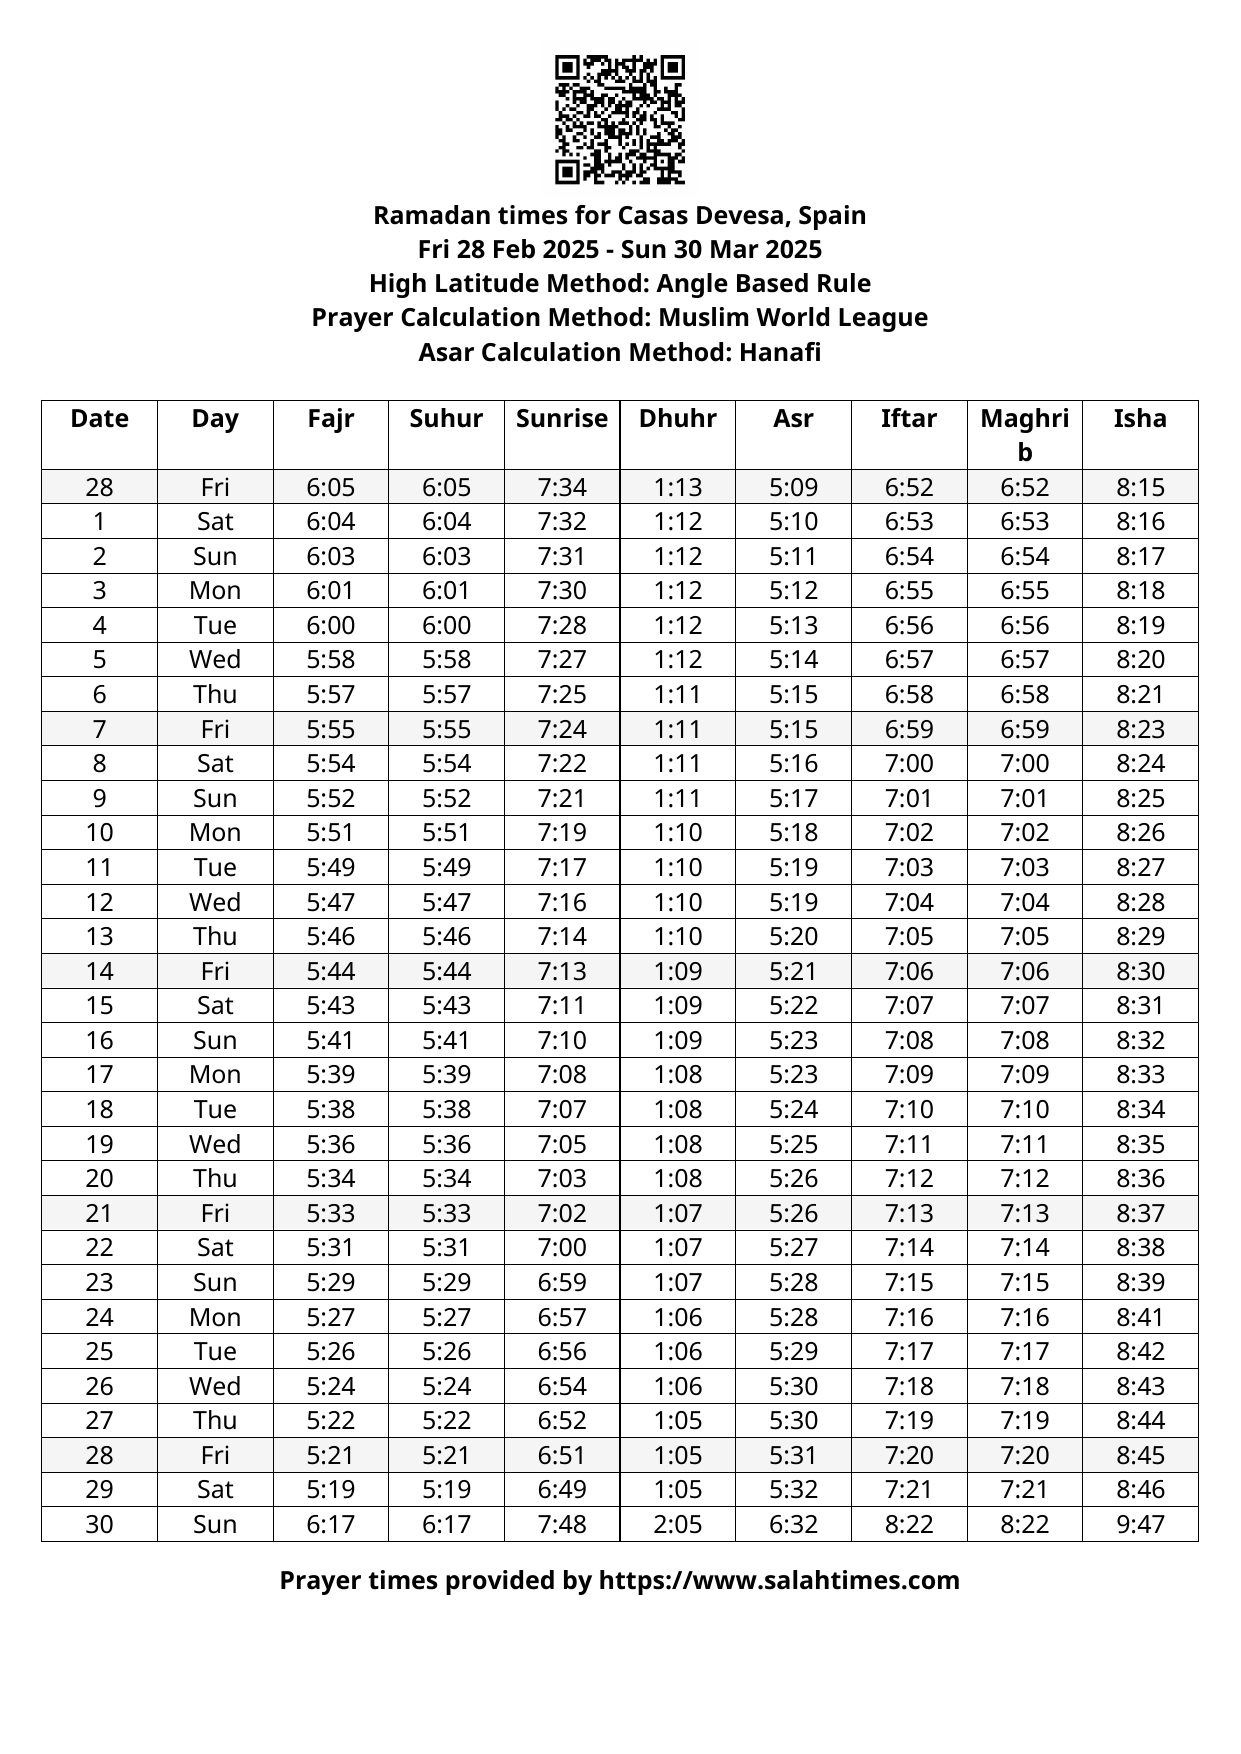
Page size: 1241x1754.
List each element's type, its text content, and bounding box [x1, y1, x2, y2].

table_cell 11 [42, 850, 157, 884]
table_cell Fri [158, 712, 273, 745]
table_cell 5:27 [274, 1300, 388, 1333]
table_cell 6:17 [274, 1507, 388, 1541]
table_cell 5:19 [274, 1473, 388, 1506]
table_cell 9:47 [1083, 1507, 1198, 1541]
table_cell 26 [42, 1369, 157, 1402]
table_cell 22 [42, 1231, 157, 1264]
table_cell 17 [42, 1058, 157, 1091]
table_cell 5:34 [389, 1161, 504, 1195]
table_cell 5:36 [389, 1127, 504, 1160]
table_cell 7:32 [505, 504, 619, 538]
table_cell 7:06 [852, 954, 967, 987]
table_cell Mon [158, 574, 273, 607]
table_cell 5:24 [736, 1092, 851, 1126]
table_cell 8:33 [1083, 1058, 1198, 1091]
table_cell Wed [158, 1127, 273, 1160]
table_cell 5:28 [736, 1265, 851, 1299]
table_cell 7:05 [968, 919, 1082, 953]
table_cell 5:22 [736, 989, 851, 1022]
table_cell 7:10 [968, 1092, 1082, 1126]
table_cell Tue [158, 850, 273, 884]
table_cell 5:54 [274, 746, 388, 780]
table_cell 1:11 [621, 746, 735, 780]
table_cell 7:05 [505, 1127, 619, 1160]
table_cell 5:25 [736, 1127, 851, 1160]
table_cell 5:18 [736, 816, 851, 849]
table_cell Sat [158, 1473, 273, 1506]
table_cell Sun [158, 539, 273, 572]
table_cell 12 [42, 885, 157, 918]
table_cell 10 [42, 816, 157, 849]
table_cell 5:44 [389, 954, 504, 987]
table_cell 7:09 [968, 1058, 1082, 1091]
table_cell 7:21 [968, 1473, 1082, 1506]
table_cell 6:53 [852, 504, 967, 538]
table_cell 20 [42, 1161, 157, 1195]
table_cell 6:04 [389, 504, 504, 538]
table_cell 7:18 [852, 1369, 967, 1402]
table_cell 7:11 [968, 1127, 1082, 1160]
table_cell 6:52 [968, 470, 1082, 503]
table_cell 1:08 [621, 1127, 735, 1160]
table_cell 8:45 [1083, 1438, 1198, 1472]
table_cell 5:47 [274, 885, 388, 918]
table_cell 2 [42, 539, 157, 572]
table_cell 7:01 [968, 781, 1082, 814]
table_cell Fri [158, 954, 273, 987]
table_cell Thu [158, 1404, 273, 1437]
table_header Fajr [274, 401, 388, 469]
table_cell 6:57 [505, 1300, 619, 1333]
table_cell Mon [158, 1058, 273, 1091]
table_header Maghrib [968, 401, 1082, 469]
table_cell 1:06 [621, 1369, 735, 1402]
table_cell Wed [158, 643, 273, 676]
table_cell 8:20 [1083, 643, 1198, 676]
table_cell 5:15 [736, 677, 851, 711]
table_cell 7:07 [505, 1092, 619, 1126]
table_cell 5:28 [736, 1300, 851, 1333]
table_cell 6:01 [389, 574, 504, 607]
table_cell 7:11 [505, 989, 619, 1022]
table_cell 5:38 [274, 1092, 388, 1126]
table_cell Thu [158, 1161, 273, 1195]
table_cell 5:46 [274, 919, 388, 953]
table_cell Fri [158, 470, 273, 503]
table_cell 1:06 [621, 1334, 735, 1368]
table_cell 7:21 [852, 1473, 967, 1506]
table_cell Mon [158, 1300, 273, 1333]
text Fri 28 Feb 2025 - Sun 30 Mar 2025 [42, 232, 1198, 266]
table_cell 1:07 [621, 1231, 735, 1264]
table_cell 5:21 [389, 1438, 504, 1472]
table_cell 8:24 [1083, 746, 1198, 780]
table_cell 7:16 [505, 885, 619, 918]
table_cell 7:17 [968, 1334, 1082, 1368]
table_cell 5:19 [736, 885, 851, 918]
table_cell 7:07 [852, 989, 967, 1022]
table_cell 5:24 [274, 1369, 388, 1402]
table_cell 8:42 [1083, 1334, 1198, 1368]
table_cell 8:43 [1083, 1369, 1198, 1402]
table_cell 1:10 [621, 885, 735, 918]
table_cell 8:30 [1083, 954, 1198, 987]
table_cell 1:08 [621, 1161, 735, 1195]
table_cell 5:26 [274, 1334, 388, 1368]
table_cell 5:21 [274, 1438, 388, 1472]
table_cell 8:23 [1083, 712, 1198, 745]
table_cell 27 [42, 1404, 157, 1437]
table_cell 1:12 [621, 643, 735, 676]
table_cell Sun [158, 1507, 273, 1541]
table_cell 1:08 [621, 1092, 735, 1126]
table_cell 6:00 [389, 608, 504, 642]
table_cell 6:52 [852, 470, 967, 503]
table_cell 8:38 [1083, 1231, 1198, 1264]
table_cell 7:03 [968, 850, 1082, 884]
table_cell 7:14 [968, 1231, 1082, 1264]
table_cell 1:05 [621, 1473, 735, 1506]
table_cell 7:02 [505, 1196, 619, 1229]
table_cell 1:09 [621, 954, 735, 987]
table_cell 7:30 [505, 574, 619, 607]
table_cell 8:17 [1083, 539, 1198, 572]
table_cell 7:13 [968, 1196, 1082, 1229]
table_cell 25 [42, 1334, 157, 1368]
table_cell 7:14 [852, 1231, 967, 1264]
table_cell 14 [42, 954, 157, 987]
table_cell 8:44 [1083, 1404, 1198, 1437]
table_header Asr [736, 401, 851, 469]
table_header Isha [1083, 401, 1198, 469]
table_cell 24 [42, 1300, 157, 1333]
table_cell 5:12 [736, 574, 851, 607]
table_cell 7:00 [968, 746, 1082, 780]
table_cell 5:10 [736, 504, 851, 538]
table_cell Sat [158, 504, 273, 538]
table_cell 5:51 [389, 816, 504, 849]
table_cell 5:31 [736, 1438, 851, 1472]
table_cell 5:26 [736, 1161, 851, 1195]
text Ramadan times for Casas Devesa, Spain [42, 198, 1198, 232]
table_cell 1:12 [621, 539, 735, 572]
table_cell 5:27 [736, 1231, 851, 1264]
table_cell 6:59 [968, 712, 1082, 745]
table_cell 6:56 [505, 1334, 619, 1368]
table_cell 8:26 [1083, 816, 1198, 849]
table_cell 5 [42, 643, 157, 676]
table_cell 6:57 [852, 643, 967, 676]
table_cell 5:17 [736, 781, 851, 814]
table_cell 5:33 [389, 1196, 504, 1229]
table_cell 5:13 [736, 608, 851, 642]
table_cell 1:10 [621, 816, 735, 849]
table_cell 5:09 [736, 470, 851, 503]
table_cell 28 [42, 470, 157, 503]
table_cell 5:57 [274, 677, 388, 711]
table_cell 7:02 [968, 816, 1082, 849]
table_cell 6:55 [852, 574, 967, 607]
table_cell Mon [158, 816, 273, 849]
table_cell 1:13 [621, 470, 735, 503]
table_cell 2:05 [621, 1507, 735, 1541]
table_cell 5:29 [274, 1265, 388, 1299]
table_cell 7:16 [852, 1300, 967, 1333]
table_cell 23 [42, 1265, 157, 1299]
table_cell 7:19 [505, 816, 619, 849]
table_cell 7:12 [852, 1161, 967, 1195]
table_cell 6:49 [505, 1473, 619, 1506]
table_cell 7:22 [505, 746, 619, 780]
table_cell 7:14 [505, 919, 619, 953]
table_cell 7:48 [505, 1507, 619, 1541]
table_cell 6:58 [852, 677, 967, 711]
table_cell 7:16 [968, 1300, 1082, 1333]
table_cell 5:16 [736, 746, 851, 780]
text Prayer times provided by https://www.salahtimes.com [42, 1563, 1198, 1597]
table_cell 7:31 [505, 539, 619, 572]
table_cell 1:11 [621, 712, 735, 745]
table_cell 6:04 [274, 504, 388, 538]
table_cell 7:17 [505, 850, 619, 884]
table_cell 7:04 [968, 885, 1082, 918]
table_cell 1:12 [621, 608, 735, 642]
table_cell 5:23 [736, 1058, 851, 1091]
table_cell 7:20 [852, 1438, 967, 1472]
table_cell 5:41 [389, 1023, 504, 1057]
table_cell 1:11 [621, 781, 735, 814]
table_cell Sat [158, 1231, 273, 1264]
table_cell 3 [42, 574, 157, 607]
table_cell 6:53 [968, 504, 1082, 538]
table_cell 5:30 [736, 1369, 851, 1402]
table_header Date [42, 401, 157, 469]
table_cell 1:09 [621, 989, 735, 1022]
text Prayer Calculation Method: Muslim World League [42, 300, 1198, 334]
table_cell 7:34 [505, 470, 619, 503]
table_cell 7:15 [852, 1265, 967, 1299]
table_cell 5:29 [389, 1265, 504, 1299]
table_cell 5:31 [274, 1231, 388, 1264]
table_cell 6:17 [389, 1507, 504, 1541]
table_cell Sun [158, 1023, 273, 1057]
table_cell 6:56 [968, 608, 1082, 642]
table_cell 5:54 [389, 746, 504, 780]
table_cell 6:58 [968, 677, 1082, 711]
table_cell 7:08 [968, 1023, 1082, 1057]
table_cell 7:19 [852, 1404, 967, 1437]
table_cell 8:25 [1083, 781, 1198, 814]
table_cell Thu [158, 919, 273, 953]
table_cell 6 [42, 677, 157, 711]
table_cell 1:12 [621, 504, 735, 538]
table_cell 1:09 [621, 1023, 735, 1057]
table_cell 1:06 [621, 1300, 735, 1333]
table_cell 6:54 [852, 539, 967, 572]
table_cell 5:49 [274, 850, 388, 884]
table_cell 28 [42, 1438, 157, 1472]
table_cell 5:46 [389, 919, 504, 953]
table_cell 5:39 [274, 1058, 388, 1091]
table_cell 8:15 [1083, 470, 1198, 503]
table_cell 5:21 [736, 954, 851, 987]
table_cell 7:08 [505, 1058, 619, 1091]
table_cell 7:20 [968, 1438, 1082, 1472]
table_cell 5:52 [389, 781, 504, 814]
table_cell 7:08 [852, 1023, 967, 1057]
table_cell 9 [42, 781, 157, 814]
table_cell 5:43 [389, 989, 504, 1022]
table_cell 7:19 [968, 1404, 1082, 1437]
table_cell Sat [158, 989, 273, 1022]
table_cell 6:59 [505, 1265, 619, 1299]
table_cell 6:03 [389, 539, 504, 572]
table_cell 21 [42, 1196, 157, 1229]
table_cell 7:02 [852, 816, 967, 849]
table_cell 6:05 [274, 470, 388, 503]
table_cell 1:05 [621, 1404, 735, 1437]
table_cell 8:32 [1083, 1023, 1198, 1057]
table_cell 5:19 [389, 1473, 504, 1506]
table_cell 6:03 [274, 539, 388, 572]
table_cell 5:57 [389, 677, 504, 711]
table_cell 1:07 [621, 1265, 735, 1299]
table_cell 1:10 [621, 919, 735, 953]
table_header Sunrise [505, 401, 619, 469]
table_cell 5:22 [389, 1404, 504, 1437]
table_cell 15 [42, 989, 157, 1022]
table_cell 7 [42, 712, 157, 745]
table_cell 7:00 [852, 746, 967, 780]
table_cell 7:24 [505, 712, 619, 745]
table_cell 8 [42, 746, 157, 780]
table_cell 8:22 [852, 1507, 967, 1541]
table_cell Sun [158, 1265, 273, 1299]
table_cell 5:22 [274, 1404, 388, 1437]
table_cell 7:03 [505, 1161, 619, 1195]
table_cell 5:27 [389, 1300, 504, 1333]
table_cell Tue [158, 1092, 273, 1126]
table_cell 7:11 [852, 1127, 967, 1160]
table_cell 8:27 [1083, 850, 1198, 884]
table_cell 5:49 [389, 850, 504, 884]
table_cell 7:03 [852, 850, 967, 884]
table_cell 5:55 [274, 712, 388, 745]
table_cell 5:36 [274, 1127, 388, 1160]
table_cell 5:23 [736, 1023, 851, 1057]
table_cell 1:10 [621, 850, 735, 884]
table_cell 8:37 [1083, 1196, 1198, 1229]
table_cell 6:32 [736, 1507, 851, 1541]
table_cell 1:08 [621, 1058, 735, 1091]
table_cell 7:27 [505, 643, 619, 676]
table_cell 7:07 [968, 989, 1082, 1022]
table_cell 19 [42, 1127, 157, 1160]
table_cell 7:06 [968, 954, 1082, 987]
table_cell 7:00 [505, 1231, 619, 1264]
table_cell 7:28 [505, 608, 619, 642]
table_cell 8:29 [1083, 919, 1198, 953]
table_cell Tue [158, 1334, 273, 1368]
table_cell 1:05 [621, 1438, 735, 1472]
table_header Iftar [852, 401, 967, 469]
table_cell 16 [42, 1023, 157, 1057]
table_cell 7:18 [968, 1369, 1082, 1402]
table_cell 6:00 [274, 608, 388, 642]
table_cell 8:31 [1083, 989, 1198, 1022]
table_cell Sat [158, 746, 273, 780]
table_header Day [158, 401, 273, 469]
table_cell 5:51 [274, 816, 388, 849]
table_header Suhur [389, 401, 504, 469]
table_cell 7:05 [852, 919, 967, 953]
table_cell 8:34 [1083, 1092, 1198, 1126]
table_cell 5:24 [389, 1369, 504, 1402]
table_cell 5:43 [274, 989, 388, 1022]
table_cell 5:26 [736, 1196, 851, 1229]
table_cell 5:31 [389, 1231, 504, 1264]
table_cell 5:26 [389, 1334, 504, 1368]
table_cell 6:59 [852, 712, 967, 745]
table_cell 5:58 [389, 643, 504, 676]
table_cell 4 [42, 608, 157, 642]
table_cell 5:19 [736, 850, 851, 884]
table_cell 5:30 [736, 1404, 851, 1437]
table_cell 5:55 [389, 712, 504, 745]
table_cell 7:12 [968, 1161, 1082, 1195]
table_cell Tue [158, 608, 273, 642]
table_header Dhuhr [621, 401, 735, 469]
table_cell 1 [42, 504, 157, 538]
table_cell 29 [42, 1473, 157, 1506]
table_cell 5:39 [389, 1058, 504, 1091]
table_cell Fri [158, 1196, 273, 1229]
table_cell 5:44 [274, 954, 388, 987]
table_cell 5:32 [736, 1473, 851, 1506]
table_cell 8:16 [1083, 504, 1198, 538]
table_cell 8:19 [1083, 608, 1198, 642]
table_cell 7:13 [852, 1196, 967, 1229]
table_cell Thu [158, 677, 273, 711]
table_cell 1:11 [621, 677, 735, 711]
table_cell Wed [158, 1369, 273, 1402]
table_cell 8:46 [1083, 1473, 1198, 1506]
table_cell 7:17 [852, 1334, 967, 1368]
table_cell 5:33 [274, 1196, 388, 1229]
table_cell 8:41 [1083, 1300, 1198, 1333]
table_cell 5:47 [389, 885, 504, 918]
table_cell 7:01 [852, 781, 967, 814]
table_cell 8:39 [1083, 1265, 1198, 1299]
table_cell 5:11 [736, 539, 851, 572]
table_cell 6:57 [968, 643, 1082, 676]
text Asar Calculation Method: Hanafi [42, 334, 1198, 368]
table_cell 7:15 [968, 1265, 1082, 1299]
table_cell 7:10 [852, 1092, 967, 1126]
table_cell 6:56 [852, 608, 967, 642]
table_cell 5:14 [736, 643, 851, 676]
table_cell 30 [42, 1507, 157, 1541]
table_cell 6:05 [389, 470, 504, 503]
table_cell Wed [158, 885, 273, 918]
table_cell 8:36 [1083, 1161, 1198, 1195]
table_cell 18 [42, 1092, 157, 1126]
table_cell 8:21 [1083, 677, 1198, 711]
table_cell 5:41 [274, 1023, 388, 1057]
table_cell 7:04 [852, 885, 967, 918]
table_cell Fri [158, 1438, 273, 1472]
table_cell 7:10 [505, 1023, 619, 1057]
table_cell 8:18 [1083, 574, 1198, 607]
text High Latitude Method: Angle Based Rule [42, 266, 1198, 300]
table_cell 6:54 [505, 1369, 619, 1402]
table_cell 7:21 [505, 781, 619, 814]
table_cell 6:51 [505, 1438, 619, 1472]
table_cell 6:52 [505, 1404, 619, 1437]
table_cell 5:20 [736, 919, 851, 953]
table_cell 5:15 [736, 712, 851, 745]
table_cell 7:13 [505, 954, 619, 987]
table_cell 7:25 [505, 677, 619, 711]
table_cell 5:52 [274, 781, 388, 814]
picture [542, 41, 699, 198]
table_cell 7:09 [852, 1058, 967, 1091]
table_cell 6:54 [968, 539, 1082, 572]
table_cell 5:34 [274, 1161, 388, 1195]
table_cell 8:22 [968, 1507, 1082, 1541]
table_cell 5:58 [274, 643, 388, 676]
table_cell 1:12 [621, 574, 735, 607]
table_cell Sun [158, 781, 273, 814]
table_cell 5:38 [389, 1092, 504, 1126]
table_cell 8:35 [1083, 1127, 1198, 1160]
table_cell 5:29 [736, 1334, 851, 1368]
table_cell 1:07 [621, 1196, 735, 1229]
table_cell 6:55 [968, 574, 1082, 607]
table_cell 8:28 [1083, 885, 1198, 918]
table_cell 13 [42, 919, 157, 953]
table_cell 6:01 [274, 574, 388, 607]
